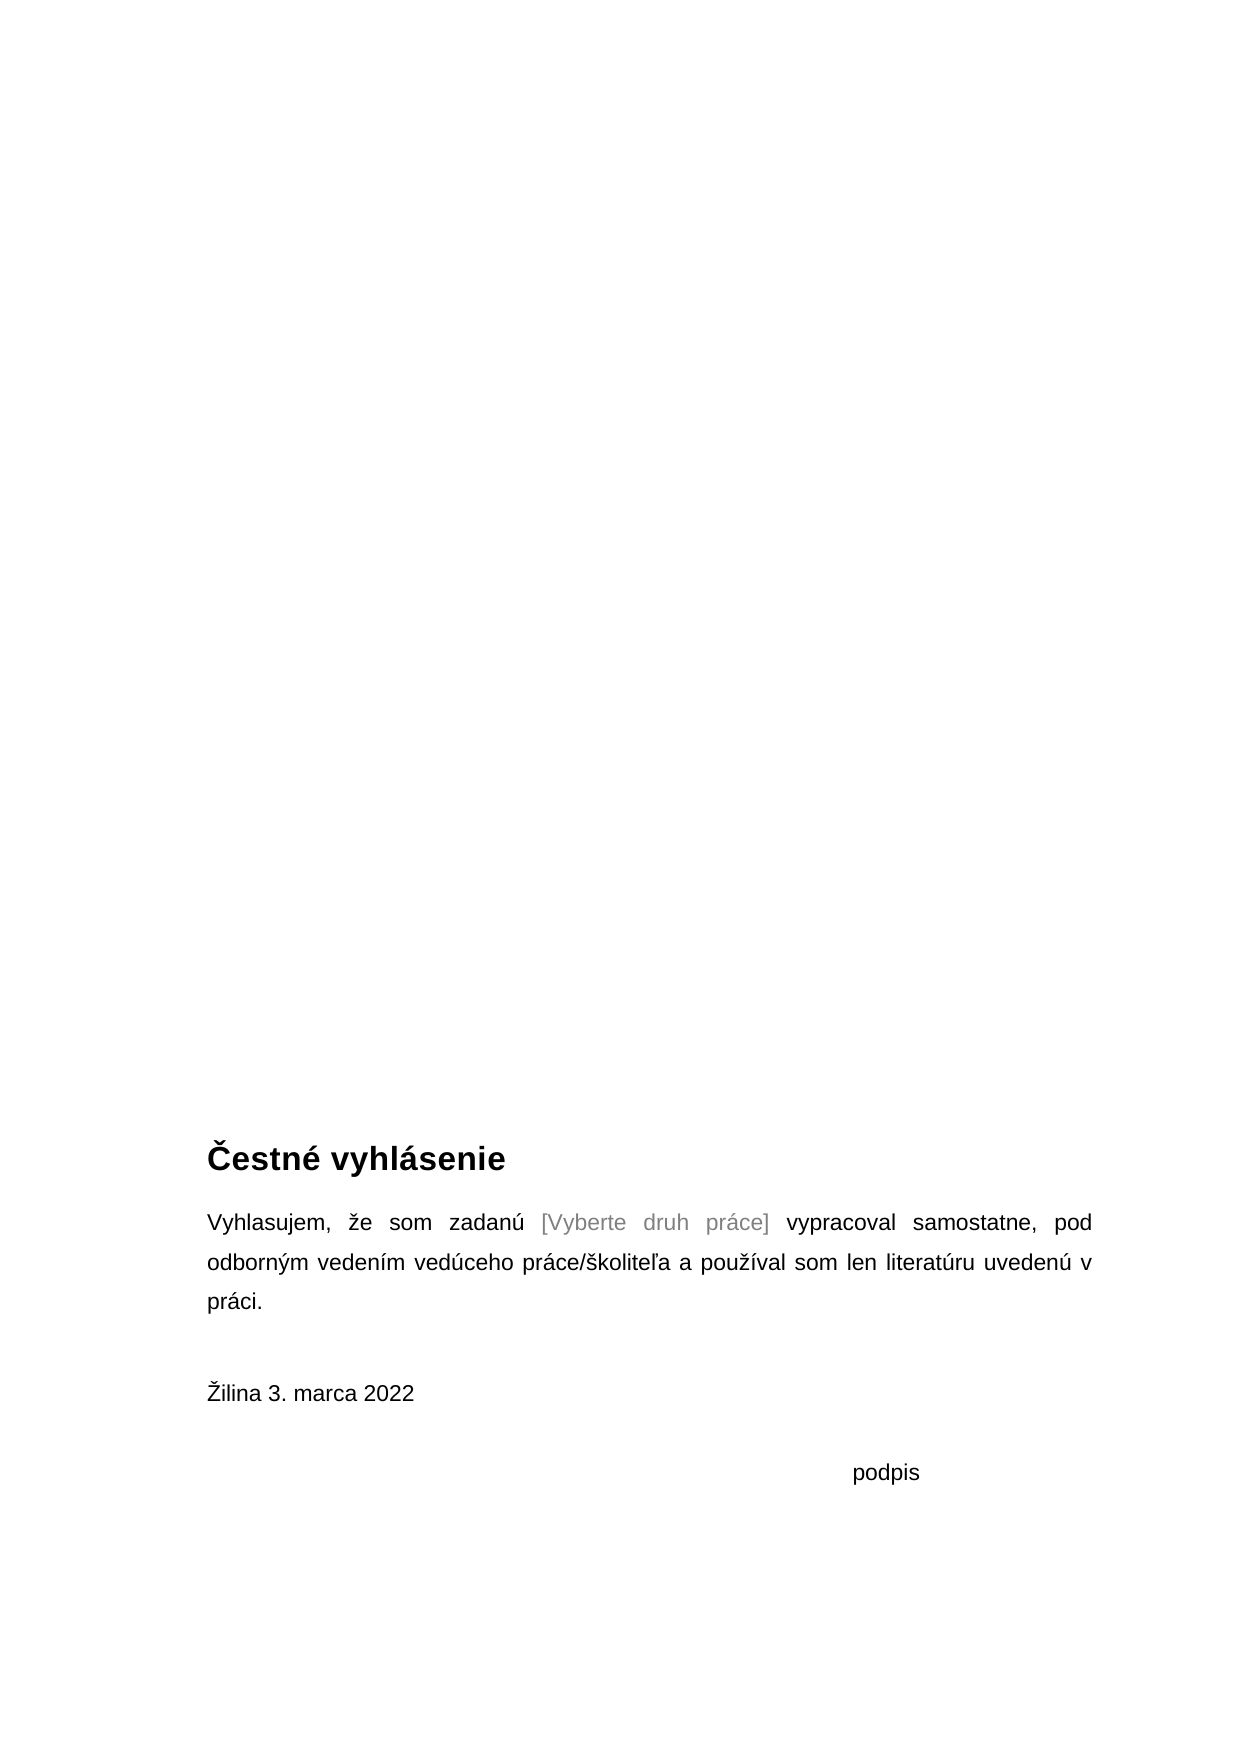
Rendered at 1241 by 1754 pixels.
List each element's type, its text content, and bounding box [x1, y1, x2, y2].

text Čestné vyhlásenie [207, 1139, 1092, 1177]
text podpis [207, 1458, 1092, 1485]
text Vyhlasujem, že som zadanú vypracoval samostatne, pod odborným vedením vedúceho práce/školiteľa a používal som len literatúru uvedenú v práci. [207, 1209, 1092, 1314]
text Žilina [207, 1379, 1092, 1406]
